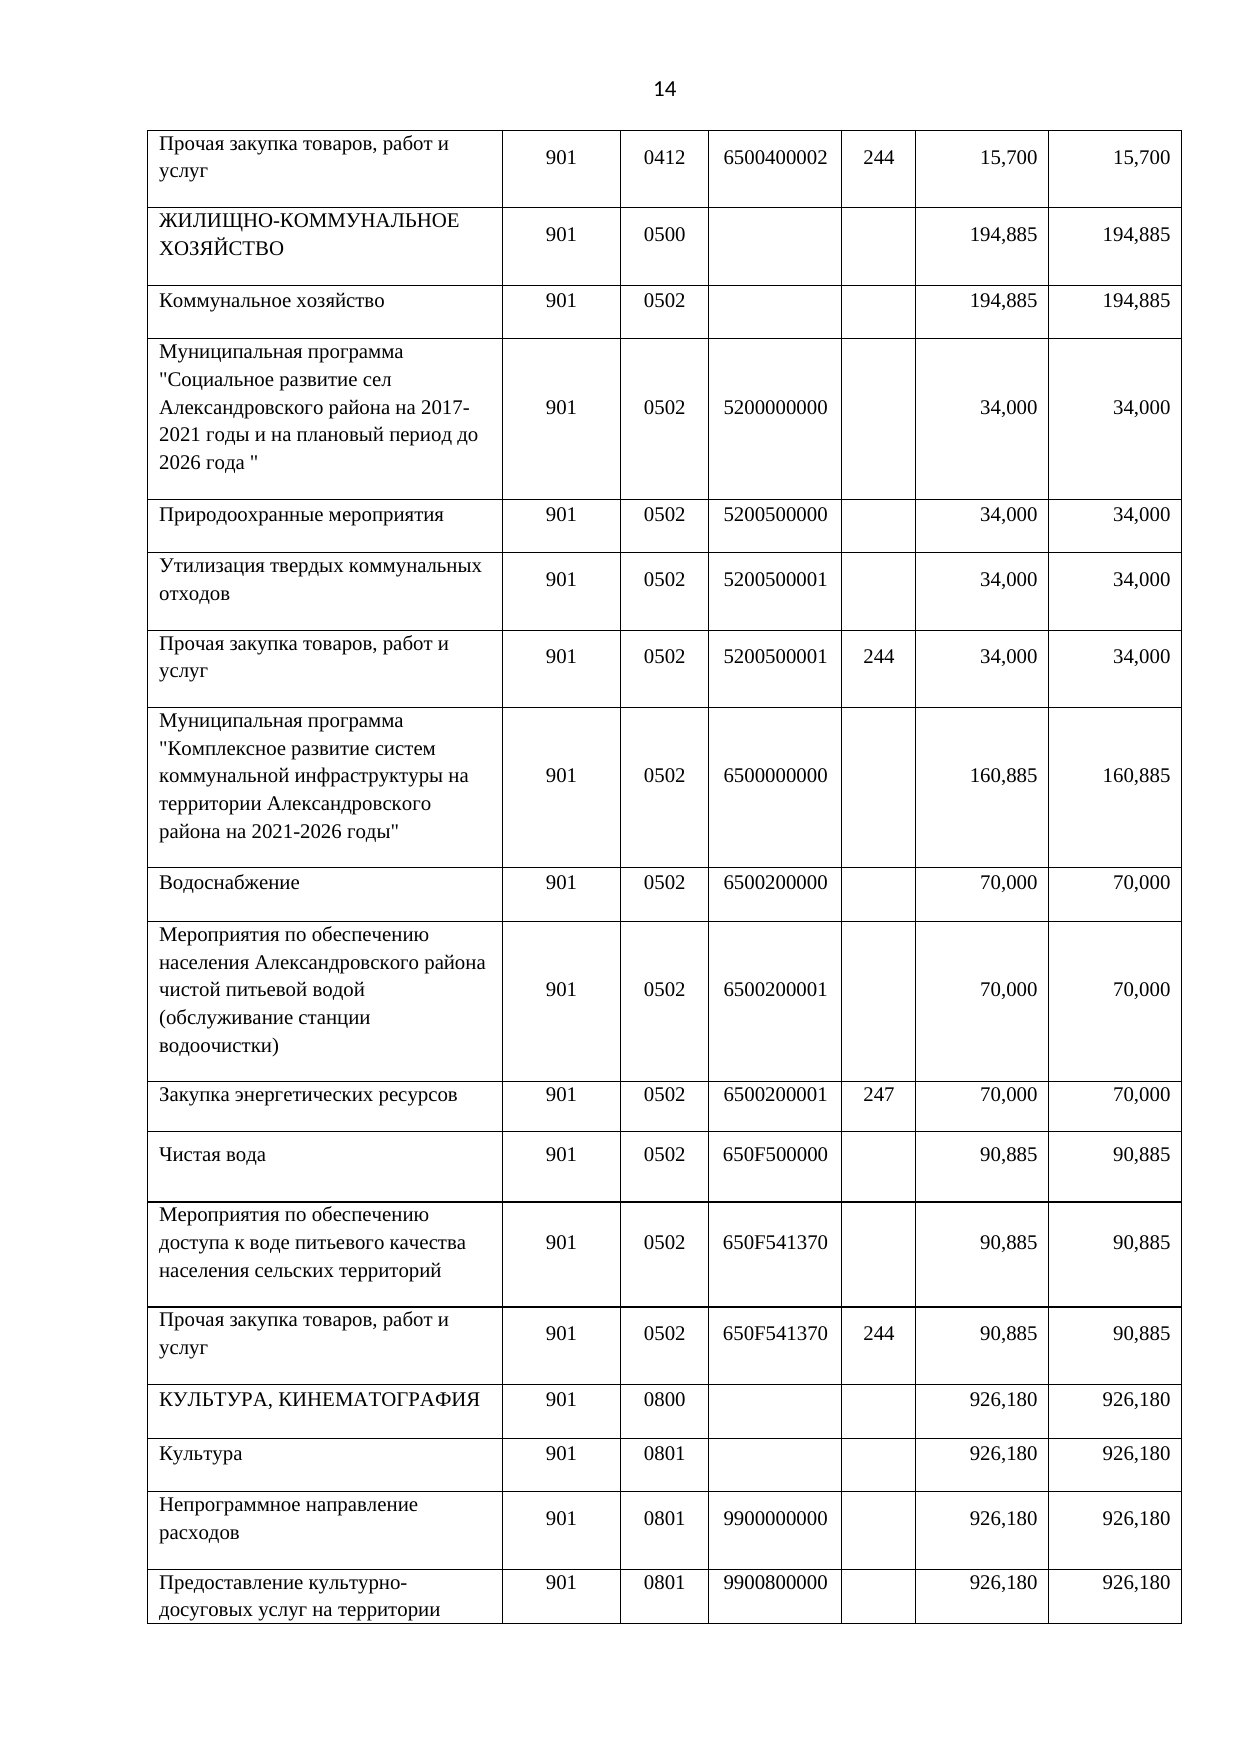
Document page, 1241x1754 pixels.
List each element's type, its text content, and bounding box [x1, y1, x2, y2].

table_cell Мероприятия по обеспечению населения Александровского района чистой питьевой водой (обслуживание станции водоочистки) [148, 922, 502, 1081]
table_cell 901 [503, 1492, 620, 1569]
table_cell 0502 [621, 1132, 708, 1201]
table_cell [842, 1439, 915, 1491]
table_cell 160,885 [916, 708, 1048, 867]
table_cell Муниципальная программа "Социальное развитие сел Александровского района на 2017-2021 годы и на плановый период до 2026 года " [148, 339, 502, 498]
table_cell ЖИЛИЩНО-КОММУНАЛЬНОЕ ХОЗЯЙСТВО [148, 208, 502, 284]
table_cell 901 [503, 208, 620, 284]
table_cell Мероприятия по обеспечению доступа к воде питьевого качества населения сельских территорий [148, 1203, 502, 1306]
table_cell [709, 1439, 841, 1491]
table_cell 194,885 [1049, 208, 1181, 284]
table_cell 70,000 [916, 868, 1048, 921]
table_cell 901 [503, 708, 620, 867]
table_cell 901 [503, 1203, 620, 1306]
table_cell [709, 286, 841, 338]
table_cell [842, 708, 915, 867]
table_cell [842, 1203, 915, 1306]
table_cell 901 [503, 1570, 620, 1622]
table_cell 926,180 [1049, 1385, 1181, 1437]
table_cell 0502 [621, 286, 708, 338]
table_cell [709, 208, 841, 284]
table_cell 926,180 [916, 1492, 1048, 1569]
table_cell 0502 [621, 500, 708, 552]
table_cell 926,180 [916, 1570, 1048, 1622]
table_cell 901 [503, 868, 620, 921]
table_cell 34,000 [1049, 339, 1181, 498]
table_cell Прочая закупка товаров, работ и услуг [148, 631, 502, 707]
table_cell Утилизация твердых коммунальных отходов [148, 553, 502, 630]
table_cell 70,000 [1049, 922, 1181, 1081]
table_cell 926,180 [1049, 1492, 1181, 1569]
table_cell 0502 [621, 1308, 708, 1384]
table_cell 5200500001 [709, 553, 841, 630]
table_cell 901 [503, 922, 620, 1081]
table_cell 15,700 [1049, 131, 1181, 207]
table_cell 244 [842, 131, 915, 207]
table_cell 90,885 [916, 1308, 1048, 1384]
table_cell 90,885 [916, 1132, 1048, 1201]
table_cell 0502 [621, 1203, 708, 1306]
table_cell Непрограммное направление расходов [148, 1492, 502, 1569]
table_cell 926,180 [1049, 1439, 1181, 1491]
table_cell 194,885 [916, 208, 1048, 284]
table_cell Муниципальная программа "Комплексное развитие систем коммунальной инфраструктуры на территории Александровского района на 2021-2026 годы" [148, 708, 502, 867]
table_cell 0502 [621, 868, 708, 921]
table_cell 34,000 [916, 339, 1048, 498]
table_cell 194,885 [916, 286, 1048, 338]
table_cell 6500200000 [709, 868, 841, 921]
table_cell 15,700 [916, 131, 1048, 207]
table_cell 6500200001 [709, 1082, 841, 1131]
table_cell Прочая закупка товаров, работ и услуг [148, 1308, 502, 1384]
table_cell 6500000000 [709, 708, 841, 867]
table_cell [842, 286, 915, 338]
table_cell 926,180 [916, 1385, 1048, 1437]
table_cell Чистая вода [148, 1132, 502, 1201]
table_cell Прочая закупка товаров, работ и услуг [148, 131, 502, 207]
table_cell 901 [503, 286, 620, 338]
table_cell 0801 [621, 1492, 708, 1569]
table_cell 0502 [621, 922, 708, 1081]
table_cell 0502 [621, 1082, 708, 1131]
table_cell 6500200001 [709, 922, 841, 1081]
table_cell 90,885 [1049, 1203, 1181, 1306]
table_cell 901 [503, 500, 620, 552]
table_cell 160,885 [1049, 708, 1181, 867]
table_cell 901 [503, 1132, 620, 1201]
table_cell 34,000 [916, 631, 1048, 707]
table_cell 244 [842, 1308, 915, 1384]
table_cell 0500 [621, 208, 708, 284]
table_cell 5200000000 [709, 339, 841, 498]
table_cell 70,000 [1049, 1082, 1181, 1131]
table_cell 0502 [621, 631, 708, 707]
table_cell 901 [503, 1385, 620, 1437]
table_cell 650F541370 [709, 1308, 841, 1384]
table_cell 34,000 [1049, 553, 1181, 630]
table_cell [148, 1570, 502, 1622]
table_cell [842, 868, 915, 921]
table_cell 650F541370 [709, 1203, 841, 1306]
table_cell 70,000 [916, 1082, 1048, 1131]
table_cell 901 [503, 131, 620, 207]
table_cell 650F500000 [709, 1132, 841, 1201]
table_cell Закупка энергетических ресурсов [148, 1082, 502, 1131]
table_cell 926,180 [1049, 1570, 1181, 1622]
table_cell 901 [503, 631, 620, 707]
table_cell Природоохранные мероприятия [148, 500, 502, 552]
table_cell 0801 [621, 1439, 708, 1491]
table_cell Культура [148, 1439, 502, 1491]
table_cell 0412 [621, 131, 708, 207]
table_cell 0502 [621, 708, 708, 867]
table_cell [709, 1385, 841, 1437]
table_cell 901 [503, 553, 620, 630]
table_cell [842, 1492, 915, 1569]
table_cell 9900000000 [709, 1492, 841, 1569]
table_cell 70,000 [1049, 868, 1181, 921]
table_cell [842, 339, 915, 498]
table_cell Водоснабжение [148, 868, 502, 921]
table_cell Коммунальное хозяйство [148, 286, 502, 338]
table_cell 5200500001 [709, 631, 841, 707]
table_cell 244 [842, 631, 915, 707]
table_cell 901 [503, 1308, 620, 1384]
table_cell 34,000 [916, 500, 1048, 552]
table_cell [842, 1385, 915, 1437]
table_cell 0502 [621, 339, 708, 498]
table_cell 5200500000 [709, 500, 841, 552]
table_cell 901 [503, 339, 620, 498]
table_cell 901 [503, 1082, 620, 1131]
table_cell 34,000 [1049, 500, 1181, 552]
table_cell [842, 1570, 915, 1622]
table_cell 34,000 [1049, 631, 1181, 707]
table_cell 247 [842, 1082, 915, 1131]
table_cell [842, 500, 915, 552]
table_cell 90,885 [916, 1203, 1048, 1306]
table_cell 926,180 [916, 1439, 1048, 1491]
table_cell 6500400002 [709, 131, 841, 207]
table_cell 194,885 [1049, 286, 1181, 338]
table_cell 0800 [621, 1385, 708, 1437]
table_cell 90,885 [1049, 1132, 1181, 1201]
table_cell 0801 [621, 1570, 708, 1622]
table_cell 901 [503, 1439, 620, 1491]
table_cell 70,000 [916, 922, 1048, 1081]
table_cell [842, 922, 915, 1081]
table_cell [842, 1132, 915, 1201]
table_cell 34,000 [916, 553, 1048, 630]
table_cell 0502 [621, 553, 708, 630]
table_cell [842, 553, 915, 630]
table_cell 90,885 [1049, 1308, 1181, 1384]
table_cell КУЛЬТУРА, КИНЕМАТОГРАФИЯ [148, 1385, 502, 1437]
table_cell [842, 208, 915, 284]
table_cell 9900800000 [709, 1570, 841, 1622]
